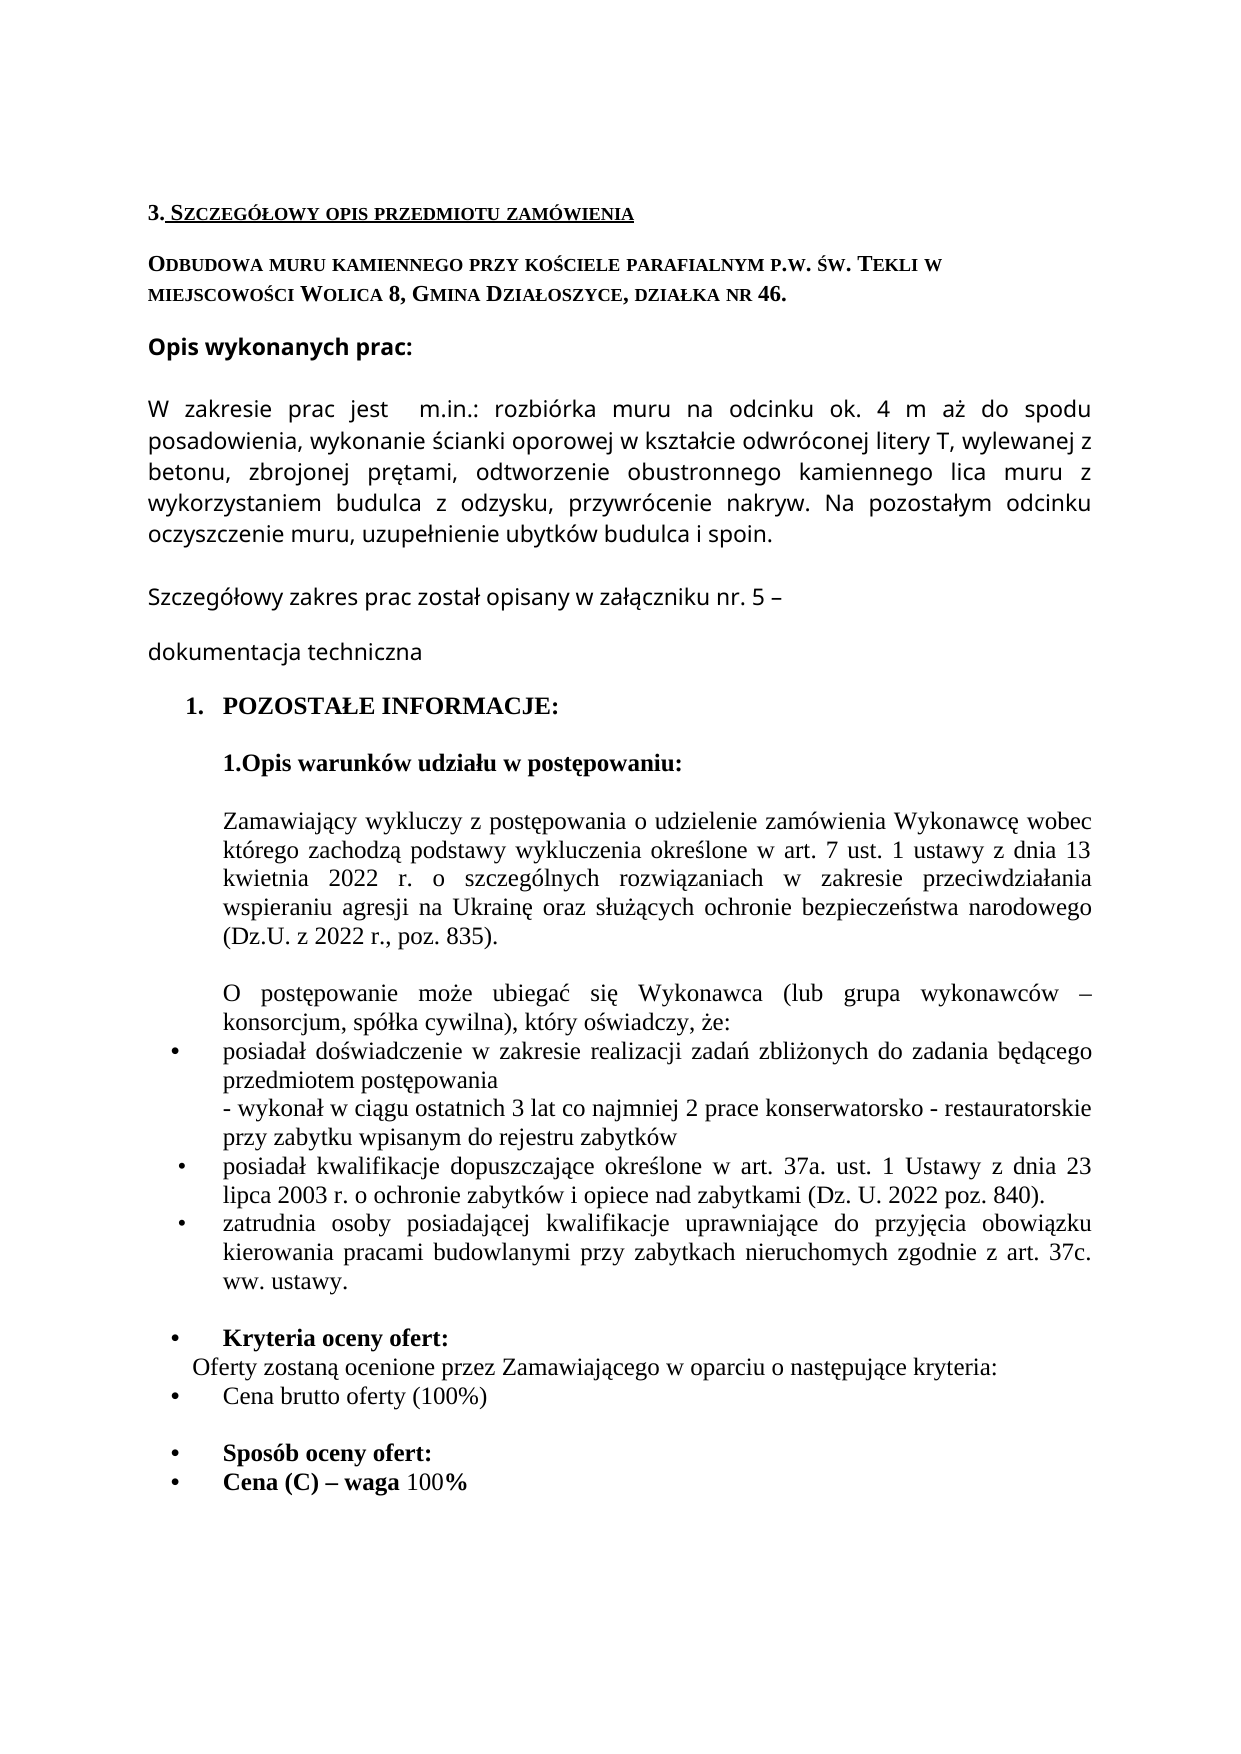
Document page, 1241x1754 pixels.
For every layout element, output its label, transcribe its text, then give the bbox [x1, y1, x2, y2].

text 1.Opis warunków udziału w postępowaniu: [223, 748, 1093, 777]
list Cena (C) – waga 100% [171, 1467, 1093, 1496]
text 3. Szczegółowy opis przedmiotu zamówienia [148, 199, 1093, 225]
text Zamawiający wykluczy z postępowania o udzielenie zamówienia Wykonawcę wobec którego zachodzą podstawy wykluczenia określone w art. 7 ust. 1 ustawy z dnia 13 kwietnia 2022 r. o szczególnych rozwiązaniach w zakresie przeciwdziałania wspieraniu agresji na Ukrainę oraz służących ochronie bezpieczeństwa narodowego (Dz.U. z 2022 r., poz. 835). [223, 806, 1093, 950]
text Opis wykonanych prac: [148, 331, 1093, 362]
text Szczegółowy zakres prac został opisany w załączniku nr. 5 – dokumentacja techniczna [148, 581, 791, 667]
text • posiadał kwalifikacje dopuszczające określone w art. 37a. ust. 1 Ustawy z dnia 23 lipca 2003 r. o ochronie zabytków i opiece nad zabytkami (Dz. U. 2022 poz. 840). [177, 1151, 1093, 1208]
list Sposób oceny ofert: [171, 1438, 1093, 1467]
list posiadał doświadczenie w zakresie realizacji zadań zbliżonych do zadania będącego przedmiotem postępowania [171, 1036, 1093, 1093]
text • zatrudnia osoby posiadającej kwalifikacje uprawniające do przyjęcia obowiązku kierowania pracami budowlanymi przy zabytkach nieruchomych zgodnie z art. 37c. ww. ustawy. [177, 1208, 1093, 1295]
list Kryteria oceny ofert: [171, 1323, 1093, 1352]
text O postępowanie może ubiegać się Wykonawca (lub grupa wykonawców – konsorcjum, spółka cywilna), który oświadczy, że: [223, 978, 1093, 1036]
list Cena brutto oferty (100%) [171, 1381, 1093, 1410]
list POZOSTAŁE INFORMACJE: [185, 691, 1093, 720]
text W zakresie prac jest m.in.: rozbiórka muru na odcinku ok. 4 m aż do spodu posadowienia, wykonanie ścianki oporowej w kształcie odwróconej litery T, wylewanej z betonu, zbrojonej prętami, odtworzenie obustronnego kamiennego lica muru z wykorzystaniem budulca z odzysku, przywrócenie nakryw. Na pozostałym odcinku oczyszczenie muru, uzupełnienie ubytków budulca i spoin. [148, 393, 1093, 550]
text - wykonał w ciągu ostatnich 3 lat co najmniej 2 prace konserwatorsko - restauratorskie przy zabytku wpisanym do rejestru zabytków [223, 1093, 1093, 1151]
text Oferty zostaną ocenione przez Zamawiającego w oparciu o następujące kryteria: [192, 1352, 1093, 1381]
text Odbudowa muru kamiennego przy kościele parafialnym p.w. św. Tekli w miejscowości Wolica 8, Gmina Działoszyce, działka nr 46. [148, 250, 1093, 306]
